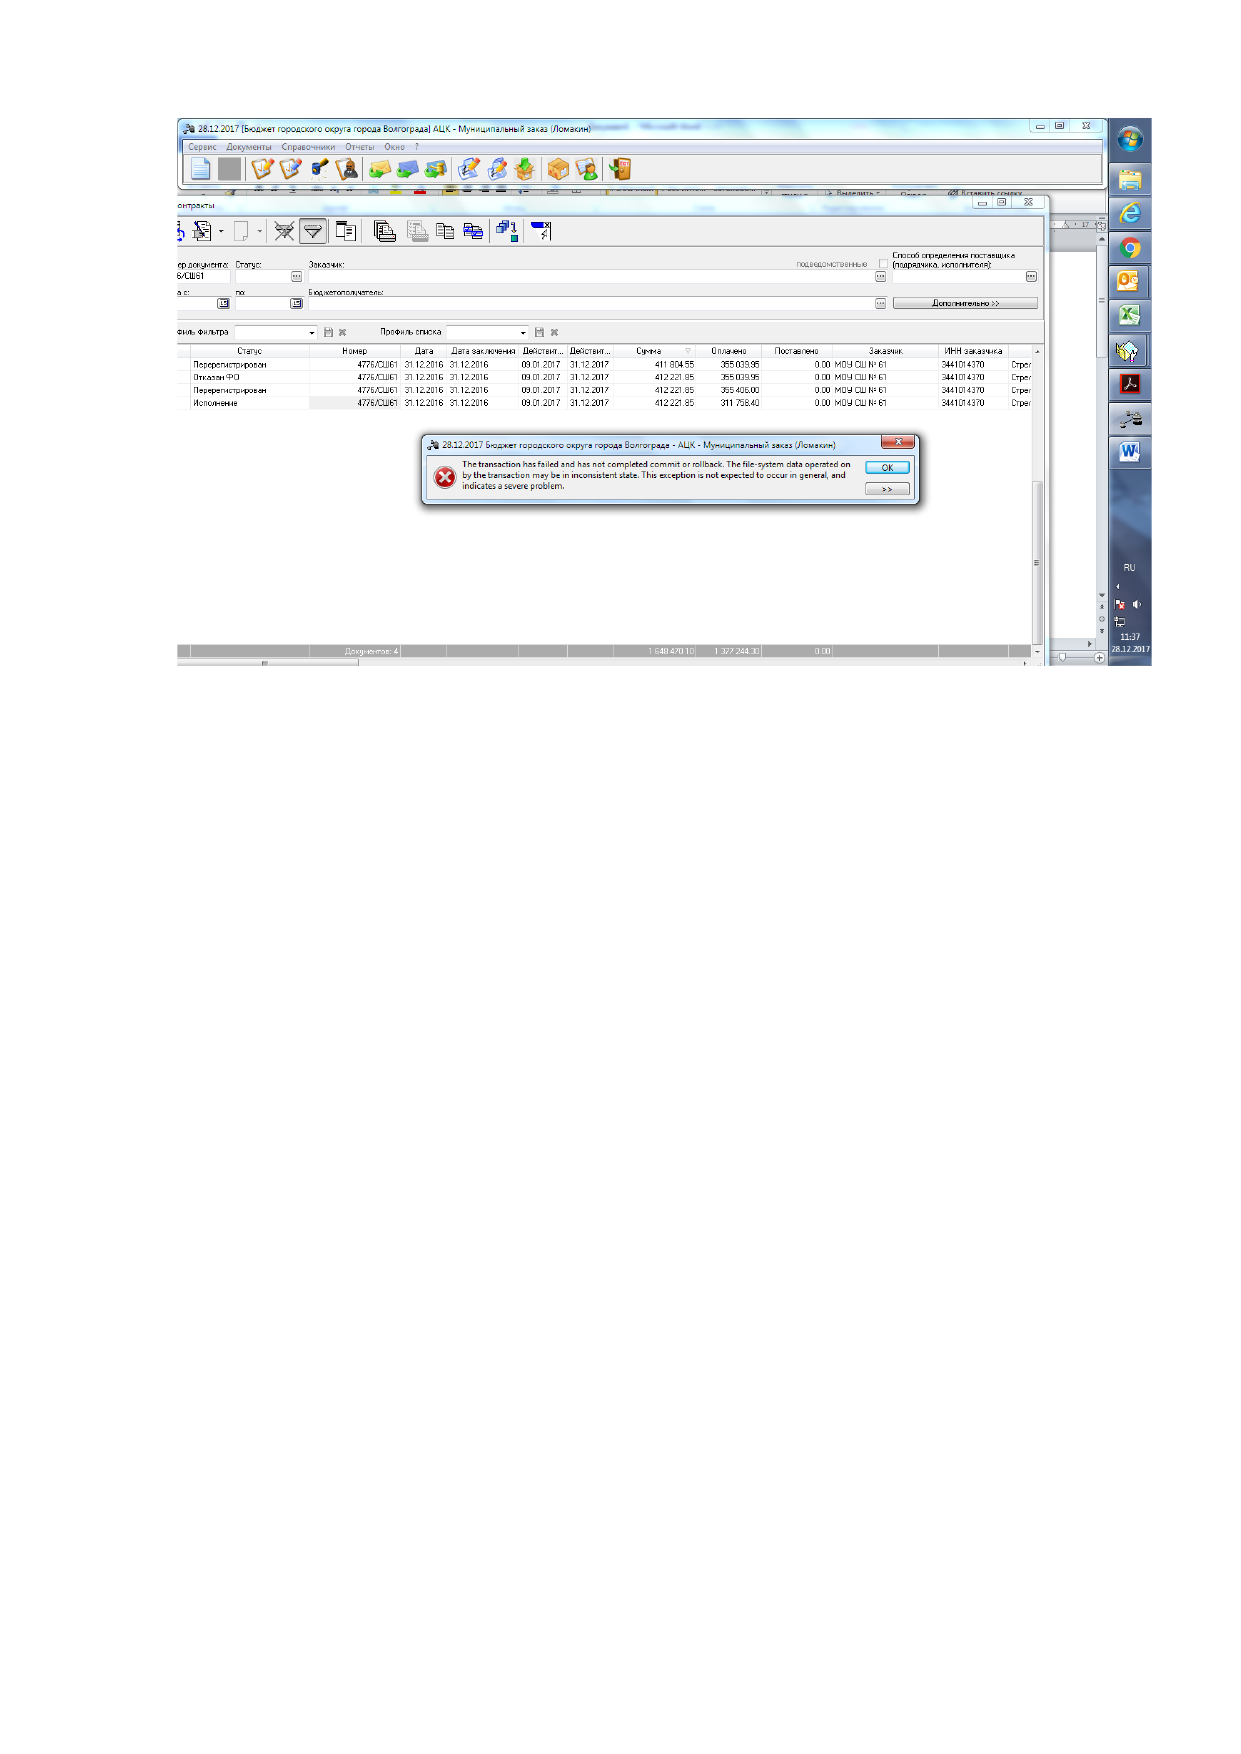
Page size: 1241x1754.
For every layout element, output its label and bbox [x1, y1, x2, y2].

picture [177, 118, 1152, 666]
